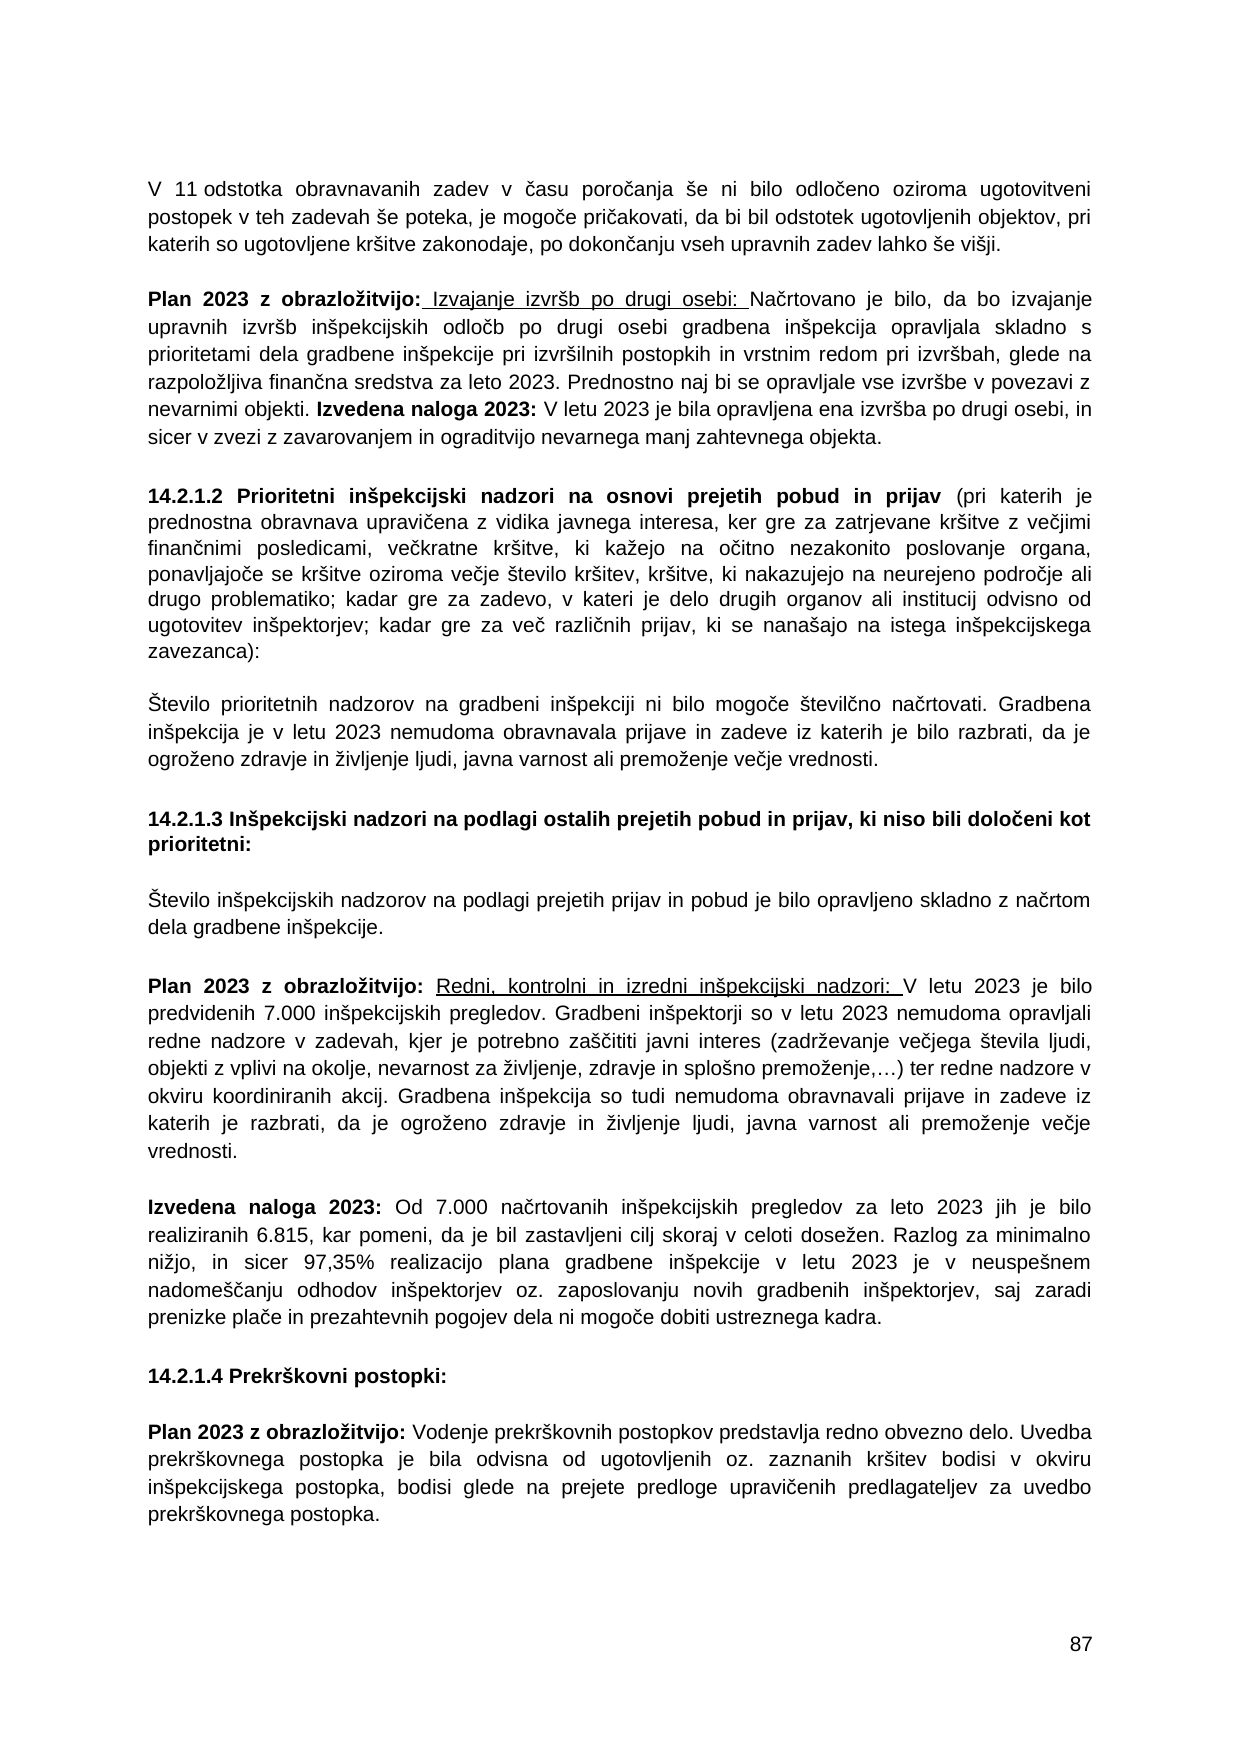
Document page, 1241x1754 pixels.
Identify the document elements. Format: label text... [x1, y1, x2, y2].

text Število prioritetnih nadzorov na gradbeni inšpekciji ni bilo mogoče številčno načrtovati. Gradbena inšpekcija je v letu 2023 nemudoma obravnavala prijave in zadeve iz katerih je bilo razbrati, da je ogroženo zdravje in življenje ljudi, javna varnost ali premoženje večje vrednosti. [148, 692, 1093, 771]
subtitle 14.2.1.2 Prioritetni inšpekcijski nadzori na osnovi prejetih pobud in prijav (pri katerih je prednostna obravnava upravičena z vidika javnega interesa, ker gre za zatrjevane kršitve z večjimi finančnimi posledicami, večkratne kršitve, ki kažejo na očitno nezakonito poslovanje organa, ponavljajoče se kršitve oziroma večje število kršitev, kršitve, ki nakazujejo na neurejeno področje ali drugo problematiko; kadar gre za zadevo, v kateri je delo drugih organov ali institucij odvisno od ugotovitev inšpektorjev; kadar gre za več različnih prijav, ki se nanašajo na istega inšpekcijskega zavezanca): [148, 484, 1093, 663]
text Plan 2023 z obrazložitvijo: Vodenje prekrškovnih postopkov predstavlja redno obvezno delo. Uvedba prekrškovnega postopka je bila odvisna od ugotovljenih oz. zaznanih kršitev bodisi v okviru inšpekcijskega postopka, bodisi glede na prejete predloge upravičenih predlagateljev za uvedbo prekrškovnega postopka. [148, 1419, 1093, 1526]
text Plan 2023 z obrazložitvijo: Izvajanje izvršb po drugi osebi: Načrtovano je bilo, da bo izvajanje upravnih izvršb inšpekcijskih odločb po drugi osebi gradbena inšpekcija opravljala skladno s prioritetami dela gradbene inšpekcije pri izvršilnih postopkih in vrstnim redom pri izvršbah, glede na razpoložljiva finančna sredstva za leto 2023. Prednostno naj bi se opravljale vse izvršbe v povezavi z nevarnimi objekti. Izvedena naloga 2023: V letu 2023 je bila opravljena ena izvršba po drugi osebi, in sicer v zvezi z zavarovanjem in ograditvijo nevarnega manj zahtevnega objekta. [148, 287, 1093, 449]
subtitle 14.2.1.4 Prekrškovni postopki: [148, 1364, 1093, 1388]
text Število inšpekcijskih nadzorov na podlagi prejetih prijav in pobud je bilo opravljeno skladno z načrtom dela gradbene inšpekcije. [148, 887, 1093, 939]
text Izvedena naloga 2023: Od 7.000 načrtovanih inšpekcijskih pregledov za leto 2023 jih je bilo realiziranih 6.815, kar pomeni, da je bil zastavljeni cilj skoraj v celoti dosežen. Razlog za minimalno nižjo, in sicer 97,35% realizacijo plana gradbene inšpekcije v letu 2023 je v neuspešnem nadomeščanju odhodov inšpektorjev oz. zaposlovanju novih gradbenih inšpektorjev, saj zaradi prenizke plače in prezahtevnih pogojev dela ni mogoče dobiti ustreznega kadra. [148, 1195, 1093, 1329]
text V 11 odstotka obravnavanih zadev v času poročanja še ni bilo odločeno oziroma ugotovitveni postopek v teh zadevah še poteka, je mogoče pričakovati, da bi bil odstotek ugotovljenih objektov, pri katerih so ugotovljene kršitve zakonodaje, po dokončanju vseh upravnih zadev lahko še višji. [148, 177, 1093, 256]
subtitle 14.2.1.3 Inšpekcijski nadzori na podlagi ostalih prejetih pobud in prijav, ki niso bili določeni kot prioritetni: [148, 806, 1093, 856]
text Plan 2023 z obrazložitvijo: Redni, kontrolni in izredni inšpekcijski nadzori: V letu 2023 je bilo predvidenih 7.000 inšpekcijskih pregledov. Gradbeni inšpektorji so v letu 2023 nemudoma opravljali redne nadzore v zadevah, kjer je potrebno zaščititi javni interes (zadrževanje večjega števila ljudi, objekti z vplivi na okolje, nevarnost za življenje, zdravje in splošno premoženje,…) ter redne nadzore v okviru koordiniranih akcij. Gradbena inšpekcija so tudi nemudoma obravnavali prijave in zadeve iz katerih je razbrati, da je ogroženo zdravje in življenje ljudi, javna varnost ali premoženje večje vrednosti. [148, 973, 1093, 1162]
